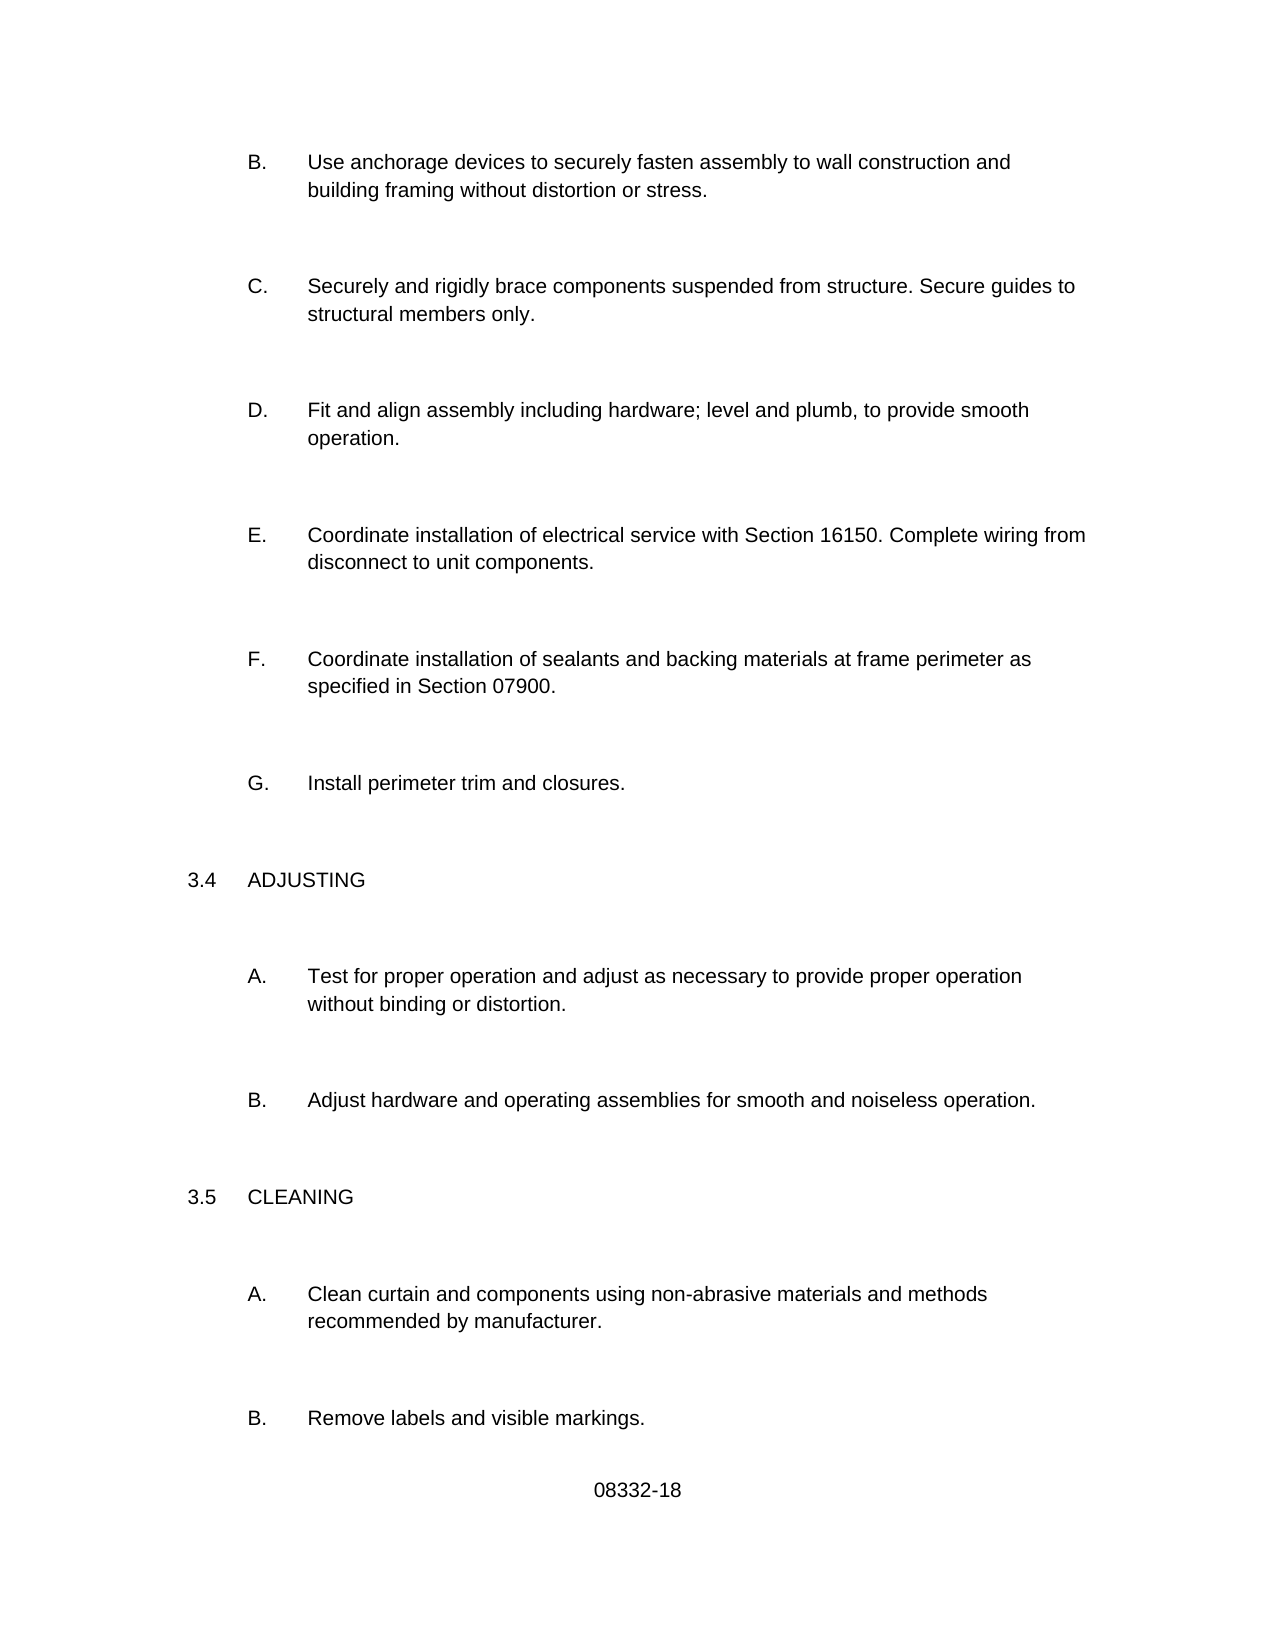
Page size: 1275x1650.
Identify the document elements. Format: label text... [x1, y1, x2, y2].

text Test for proper operation and adjust as necessary to provide proper operation without binding or distortion. [247, 964, 1087, 1016]
text Clean curtain and components using non-abrasive materials and methods recommended by manufacturer. [247, 1282, 1087, 1333]
text Adjust hardware and operating assemblies for smooth and noiseless operation. [247, 1088, 1087, 1112]
text Securely and rigidly brace components suspended from structure. Secure guides to structural members only. [247, 274, 1087, 326]
text Use anchorage devices to securely fasten assembly to wall construction and building framing without distortion or stress. [247, 150, 1087, 201]
text CLEANING [187, 1185, 1087, 1209]
text Coordinate installation of sealants and backing materials at frame perimeter as specified in Section 07900. [247, 647, 1087, 698]
text Install perimeter trim and closures. [247, 771, 1087, 795]
text Remove labels and visible markings. [247, 1406, 1087, 1430]
text Fit and align assembly including hardware; level and plumb, to provide smooth operation. [247, 398, 1087, 450]
text Coordinate installation of electrical service with Section 16150. Complete wiring from disconnect to unit components. [247, 522, 1087, 574]
text ADJUSTING [187, 867, 1087, 891]
